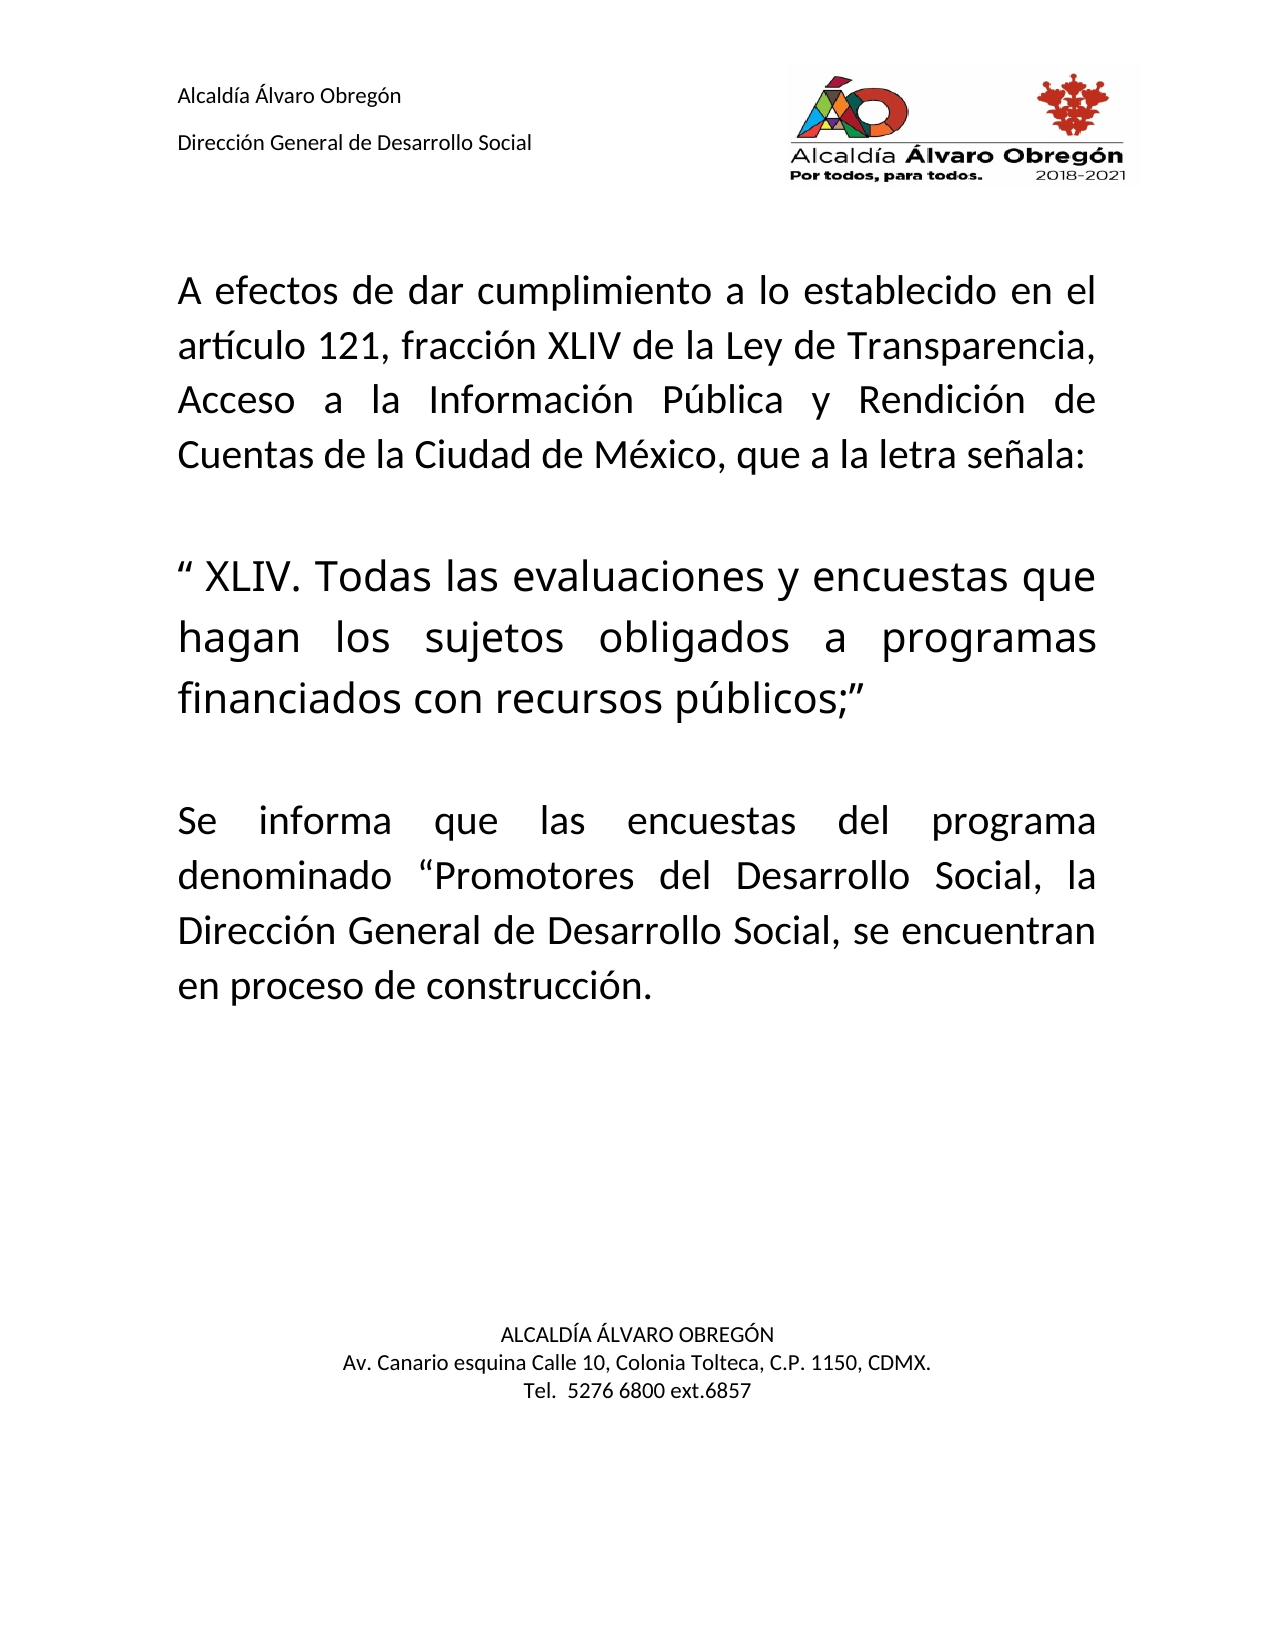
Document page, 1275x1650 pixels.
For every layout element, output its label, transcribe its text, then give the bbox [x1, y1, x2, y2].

text “ XLIV. Todas las evaluaciones y encuestas que hagan los sujetos obligados a programas financiados con recursos públicos;” [177, 547, 1098, 726]
picture [786, 64, 1142, 188]
text Se informa que las encuestas del programa denominado “Promotores del Desarrollo Social, la Dirección General de Desarrollo Social, se encuentran en proceso de construcción. [177, 794, 1098, 1010]
text A efectos de dar cumplimiento a lo establecido en el artículo 121, fracción XLIV de la Ley de Transparencia, Acceso a la Información Pública y Rendición de Cuentas de la Ciudad de México, que a la letra señala: [177, 264, 1098, 479]
